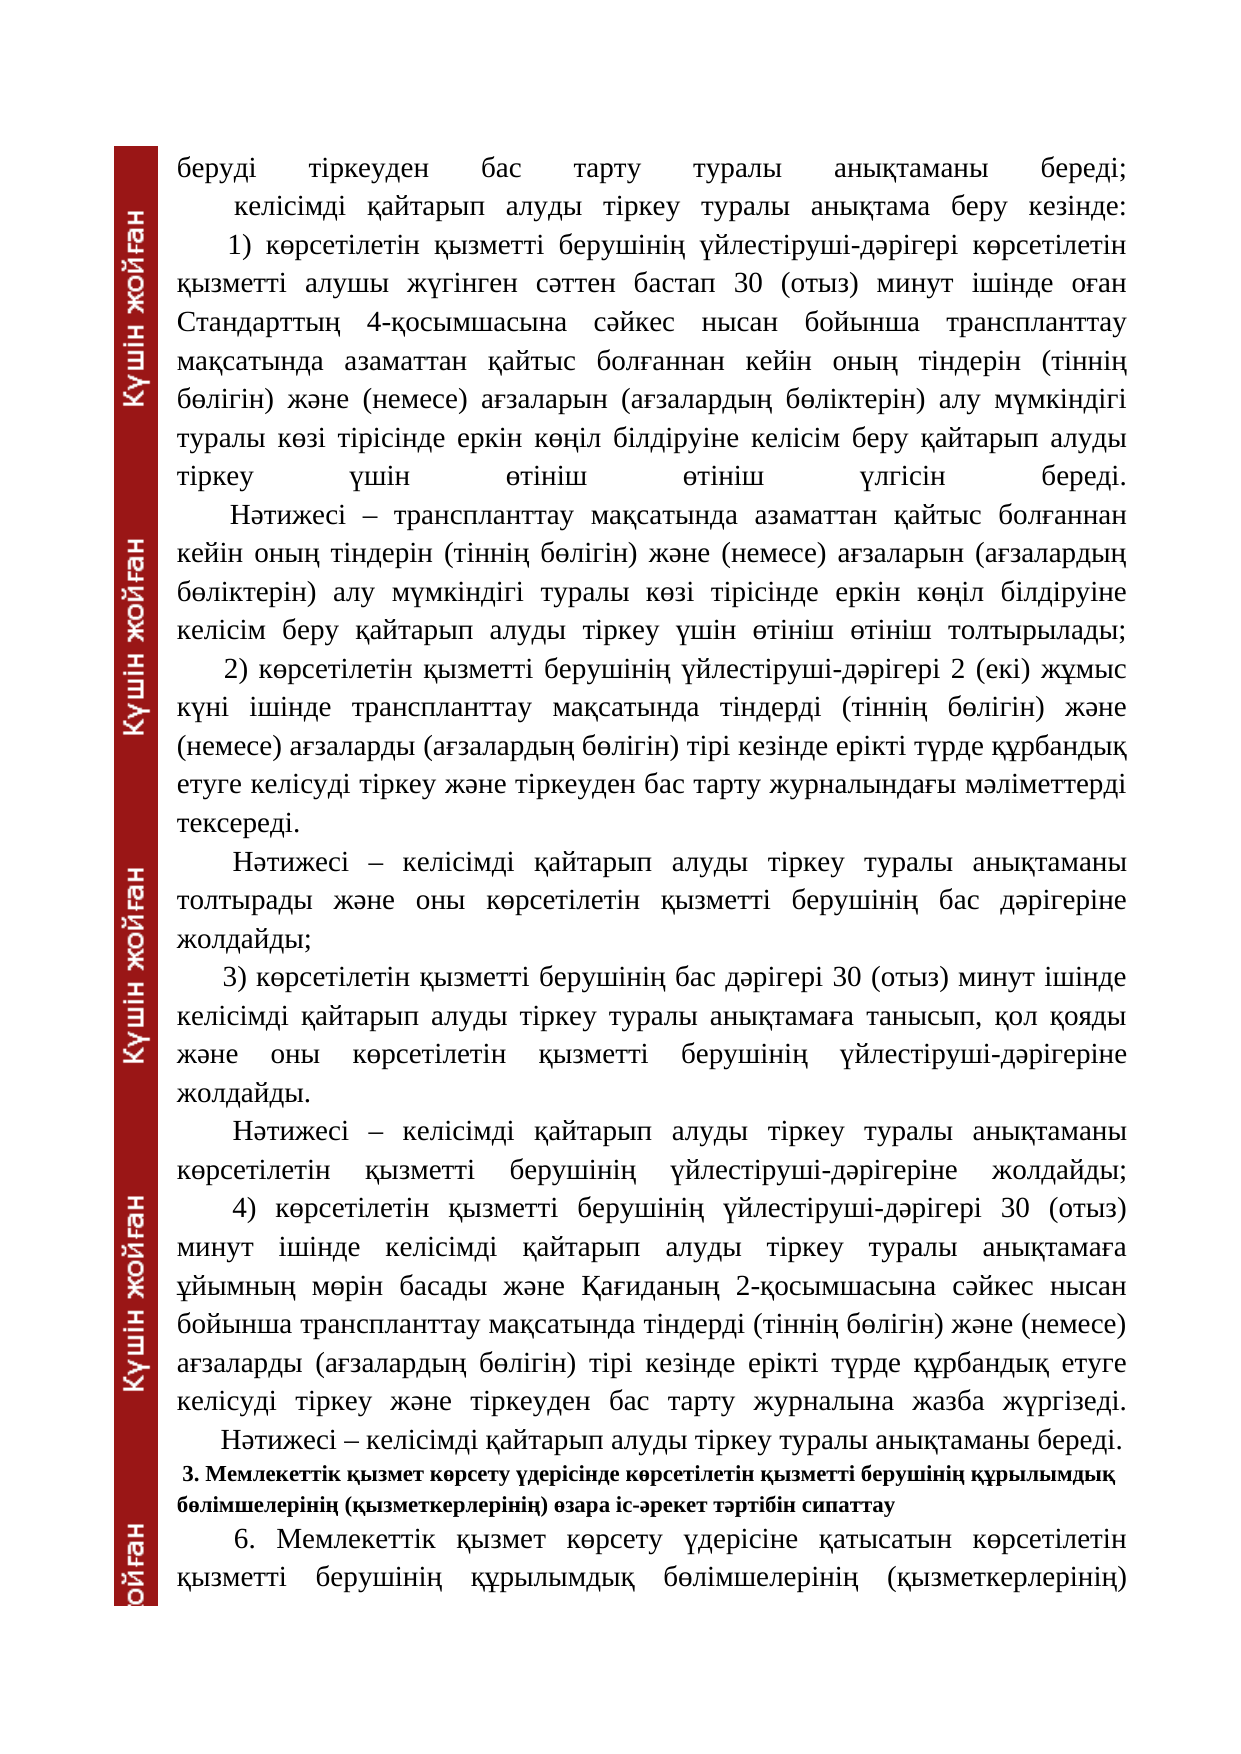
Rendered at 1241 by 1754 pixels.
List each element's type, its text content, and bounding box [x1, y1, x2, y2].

picture [114, 1593, 158, 1606]
picture [114, 1517, 158, 1521]
picture [114, 146, 158, 150]
picture [114, 1455, 158, 1460]
text 3. Мемлекеттік қызмет көрсету үдерісінде көрсетілетін қызметті берушінің құрылымдық бөлімшелерінің (қызметкерлерінің) өзара іс-әрекет тәртібін сипаттау [112, 1460, 1128, 1517]
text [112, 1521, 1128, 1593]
